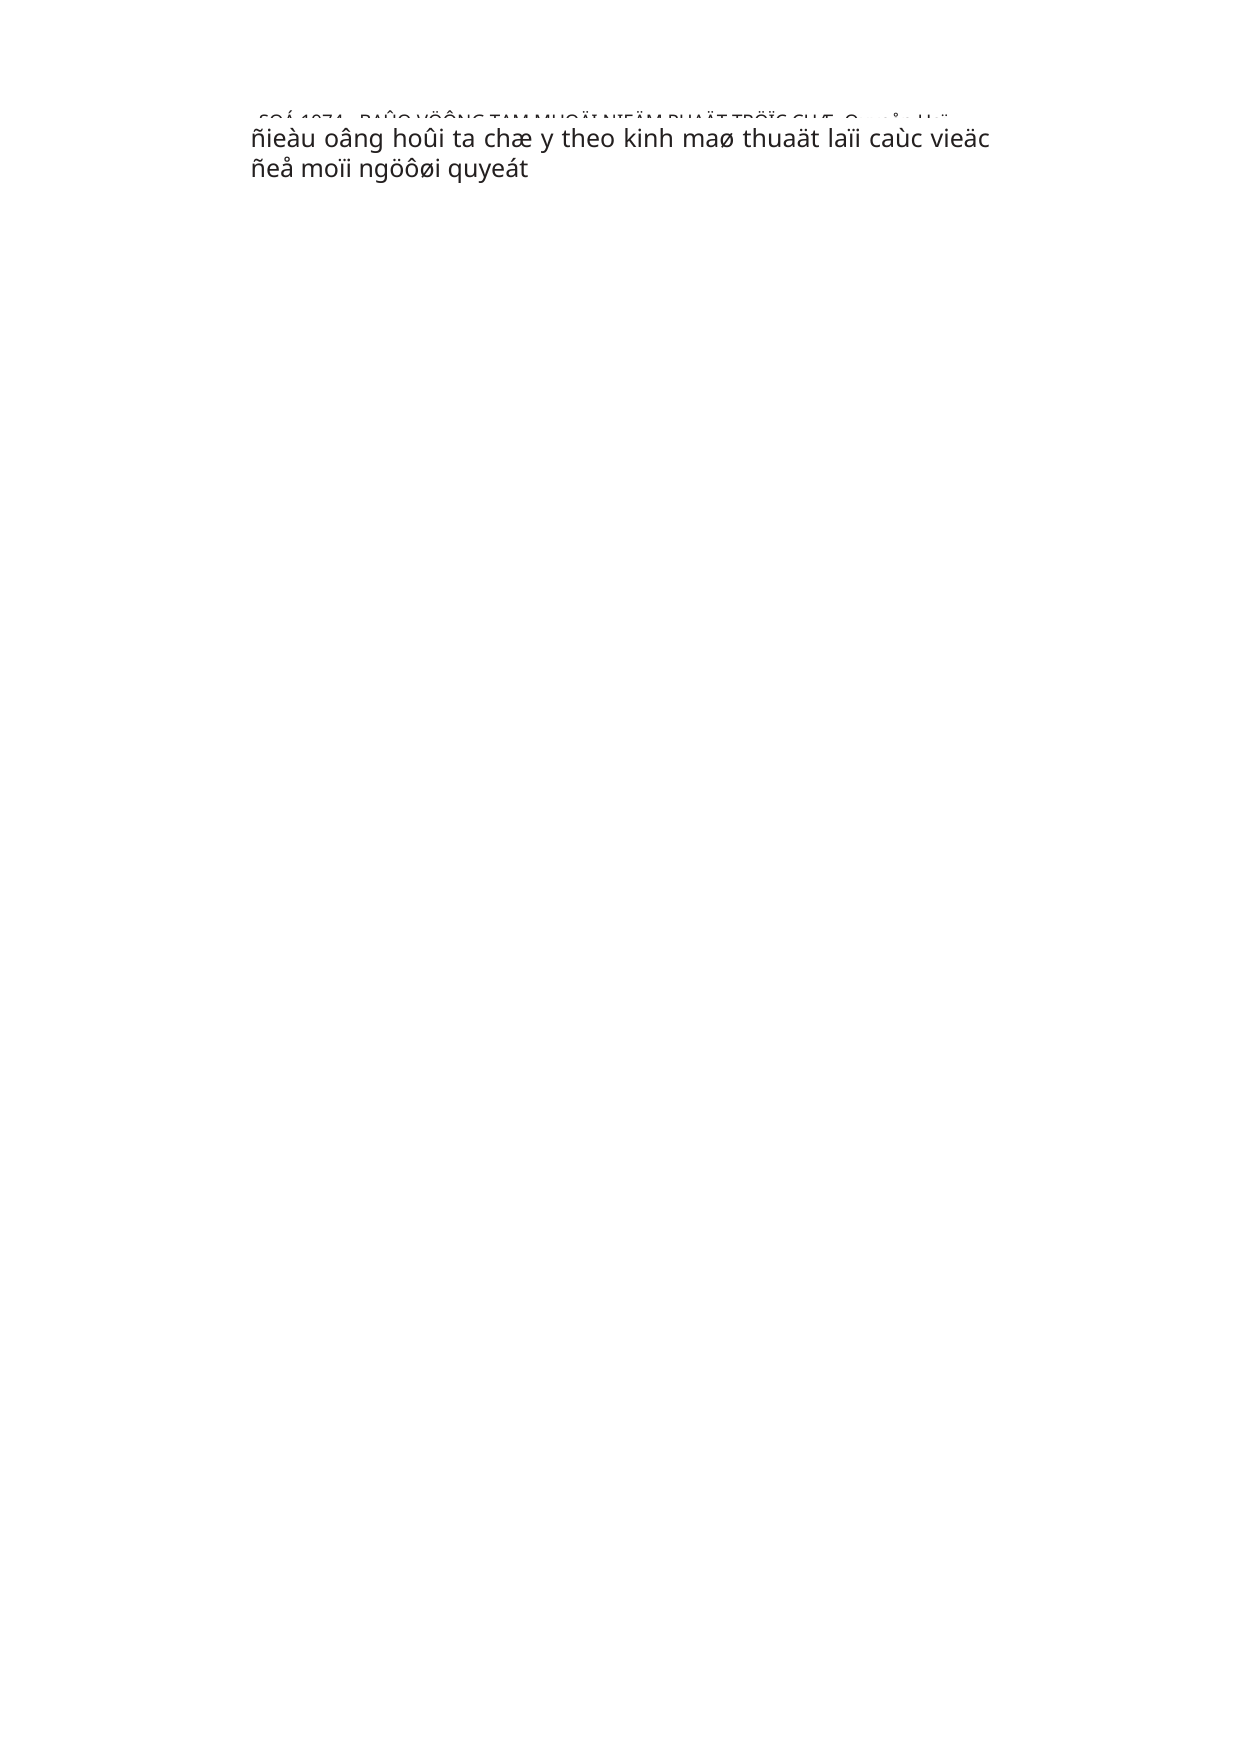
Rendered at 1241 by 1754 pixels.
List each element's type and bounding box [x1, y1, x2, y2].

text [250, 123, 990, 185]
